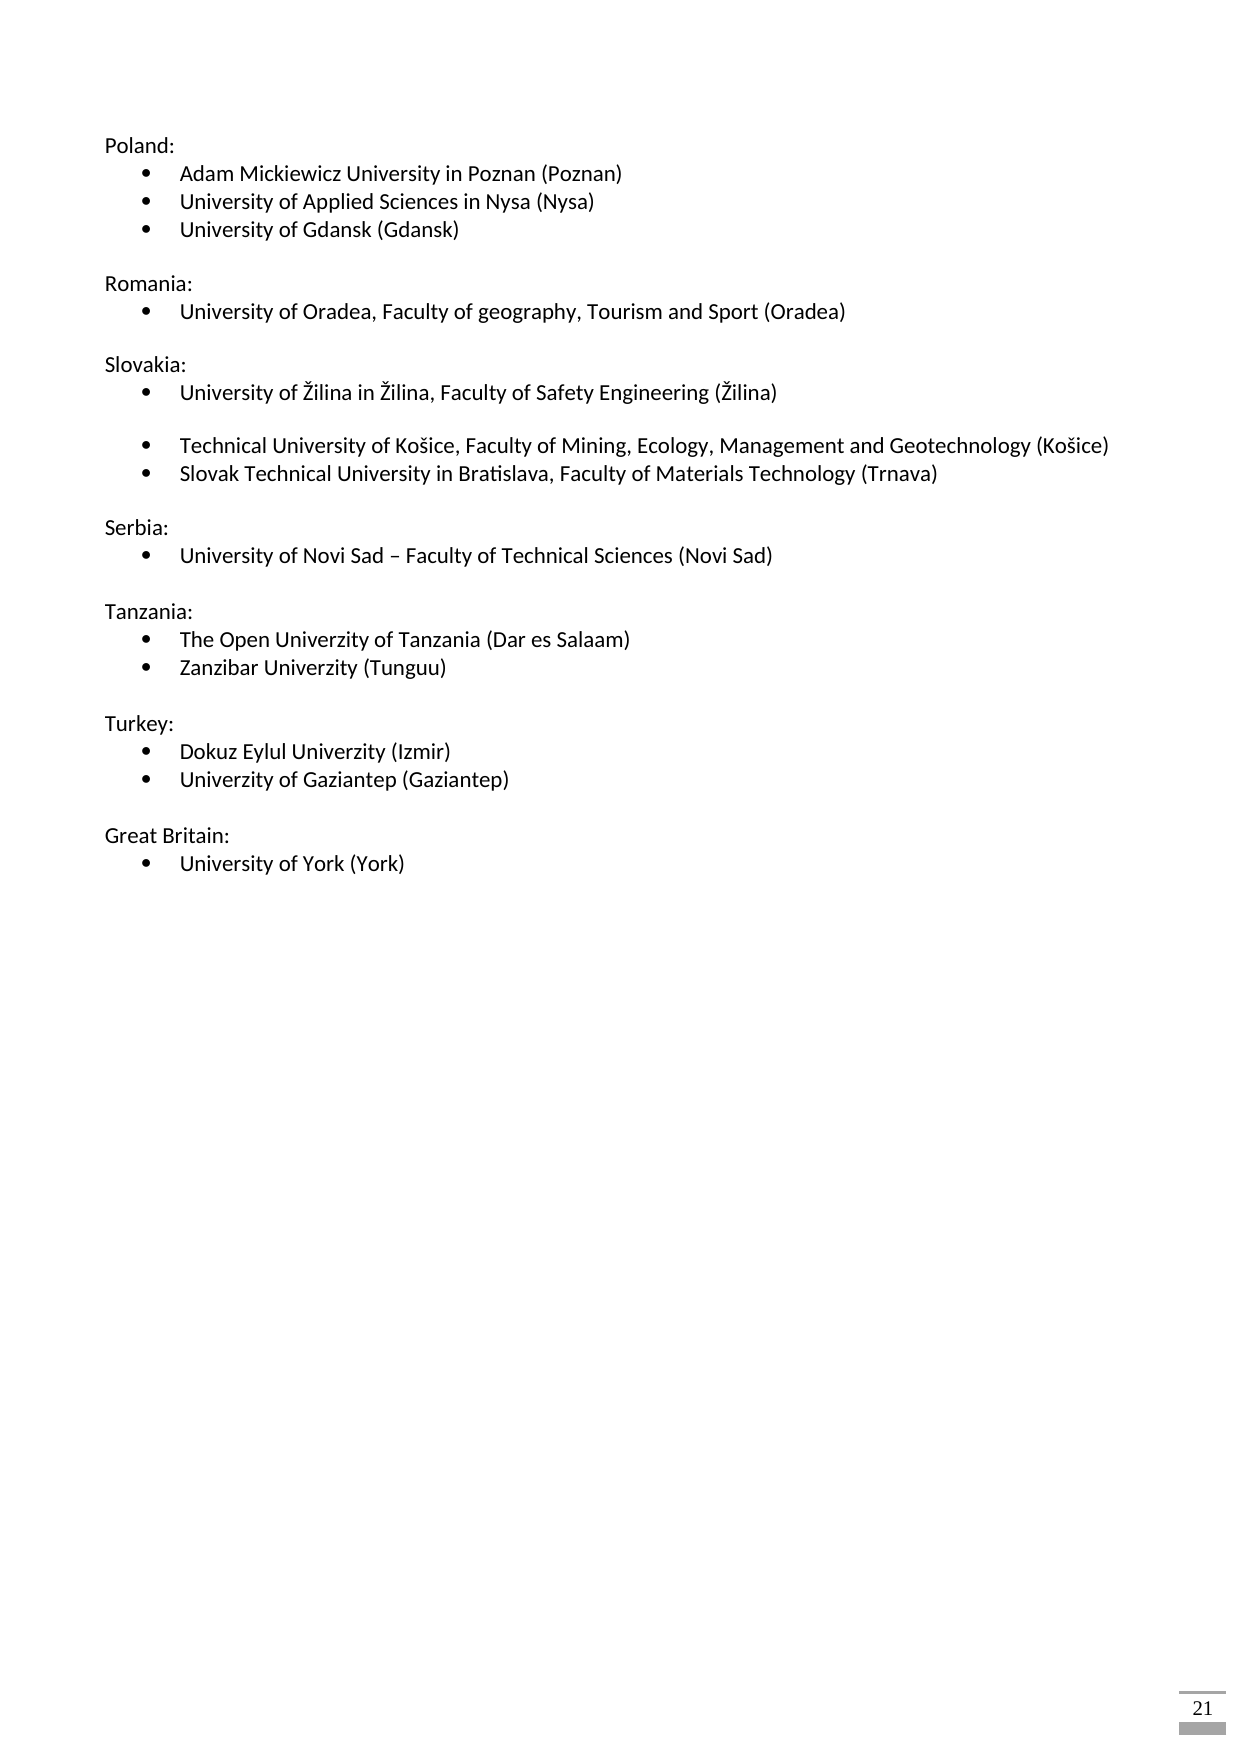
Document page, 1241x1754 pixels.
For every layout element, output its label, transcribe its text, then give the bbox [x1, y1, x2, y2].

list Zanzibar Univerzity (Tunguu) [142, 653, 1165, 681]
list University of Gdansk (Gdansk) [142, 216, 1165, 243]
list University of Oradea, Faculty of geography, Tourism and Sport (Oradea) [142, 297, 1165, 325]
text Turkey: [104, 709, 1165, 737]
list University of York (York) [142, 849, 1165, 877]
list Technical University of Košice, Faculty of Mining, Ecology, Management and Geotechnology (Košice) [142, 431, 1165, 459]
list Dokuz Eylul Univerzity (Izmir) [142, 737, 1165, 765]
text Slovakia: [104, 350, 1165, 378]
text Romania: [104, 269, 1165, 297]
text Tanzania: [104, 597, 1165, 625]
list University of Žilina in Žilina, Faculty of Safety Engineering (Žilina) [142, 378, 1165, 406]
list Adam Mickiewicz University in Poznan (Poznan) [142, 159, 1165, 187]
list Univerzity of Gaziantep (Gaziantep) [142, 765, 1165, 821]
text Great Britain: [104, 821, 1165, 849]
text Serbia: [104, 513, 1165, 541]
list Poland: [104, 131, 1165, 159]
list University of Novi Sad – Faculty of Technical Sciences (Novi Sad) [142, 541, 1165, 569]
list Slovak Technical University in Bratislava, Faculty of Materials Technology (Trnava) [142, 459, 1165, 487]
list University of Applied Sciences in Nysa (Nysa) [142, 187, 1165, 216]
list The Open Univerzity of Tanzania (Dar es Salaam) [142, 625, 1165, 653]
